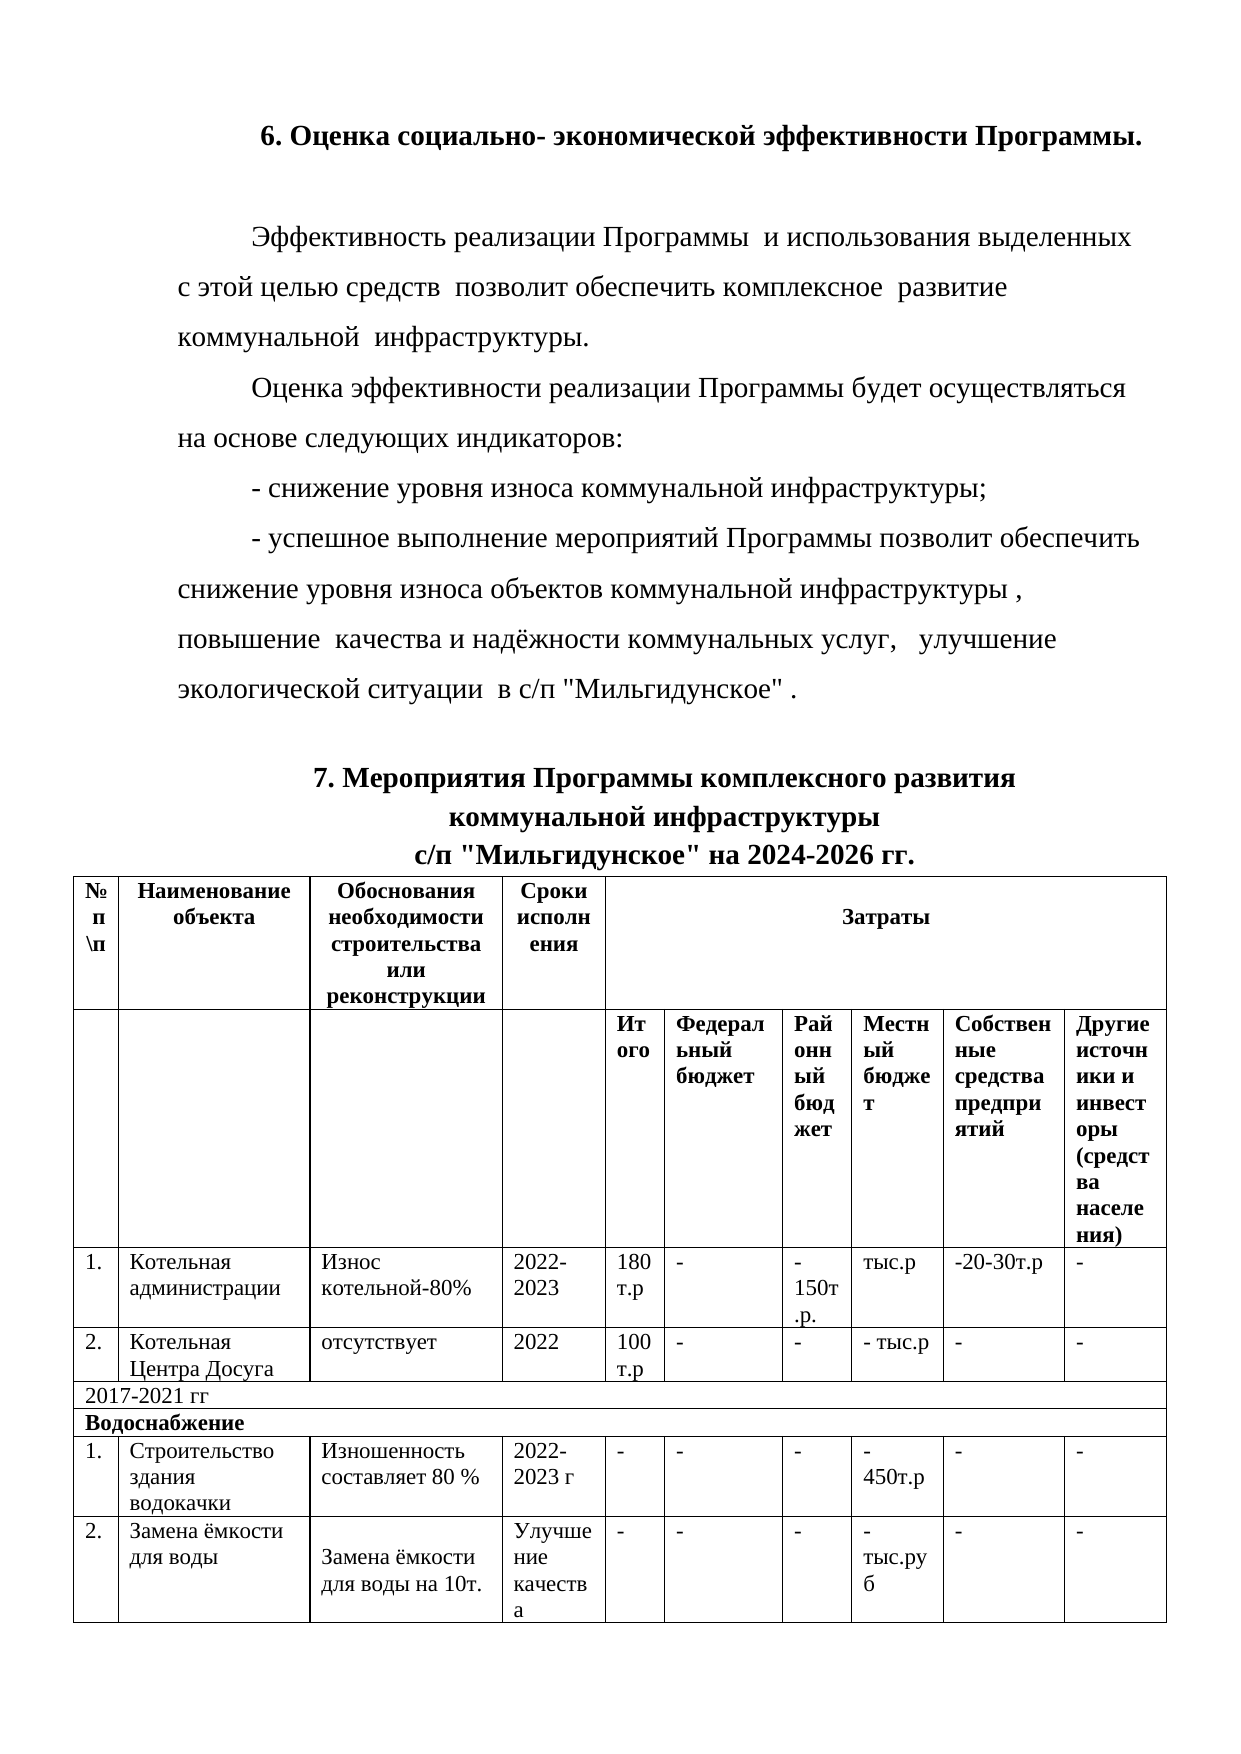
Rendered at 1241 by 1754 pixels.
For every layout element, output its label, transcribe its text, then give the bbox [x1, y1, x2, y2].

text 7. Мероприятия Программы комплексного развития [177, 760, 1152, 794]
table_cell - [665, 1328, 782, 1381]
table_header Наименование объекта [119, 877, 309, 1009]
table_cell - [944, 1328, 1064, 1381]
table_cell Водоснабжение [74, 1409, 1166, 1436]
table_cell - [783, 1517, 851, 1622]
table_cell Котельная администрации [119, 1248, 309, 1327]
table_cell Котельная Центра Досуга [119, 1328, 309, 1381]
text Оценка эффективности реализации Программы будет осуществляться на основе следующих индикаторов: [177, 370, 1152, 453]
table_cell - [606, 1517, 664, 1622]
table_cell - [783, 1328, 851, 1381]
table_cell 2. [74, 1328, 118, 1381]
table_cell 1. [74, 1248, 118, 1327]
table_cell - [606, 1437, 664, 1516]
table_cell - тыс.руб [852, 1517, 943, 1622]
table_cell - [1065, 1517, 1166, 1622]
table_cell - [1065, 1248, 1166, 1327]
table_cell - [944, 1437, 1064, 1516]
table_cell Итого [606, 1010, 664, 1247]
table_cell 180 т.р [606, 1248, 664, 1327]
table_cell 1. [74, 1437, 118, 1516]
table_cell Районный бюджет [783, 1010, 851, 1247]
text - снижение уровня износа коммунальной инфраструктуры; [177, 470, 1152, 504]
table_cell 2022 [503, 1328, 605, 1381]
table_cell Федеральный бюджет [665, 1010, 782, 1247]
table_cell [119, 1010, 309, 1247]
table_cell -450т.р [852, 1437, 943, 1516]
table_cell - [783, 1437, 851, 1516]
table_cell 2017-2021 гг [74, 1382, 1166, 1408]
text с/п "Мильгидунское" на 2024-2026 гг. [177, 837, 1152, 871]
table_cell 2022-2023 [503, 1248, 605, 1327]
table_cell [503, 1517, 605, 1622]
table_cell - [665, 1517, 782, 1622]
table_cell - [665, 1437, 782, 1516]
table_cell Собственные средства предприятий [944, 1010, 1064, 1247]
text - успешное выполнение мероприятий Программы позволит обеспечить снижение уровня износа объектов коммунальной инфраструктуры , повышение качества и надёжности коммунальных услуг, улучшение экологической ситуации в с/п "Мильгидунское" . [177, 521, 1152, 705]
table_cell -150т.р. [783, 1248, 851, 1327]
table_cell Строительство здания водокачки [119, 1437, 309, 1516]
table_header № п\п [74, 877, 118, 1009]
table_cell [311, 1010, 502, 1247]
table_cell - [1065, 1328, 1166, 1381]
table_cell Другие источники и инвесторы (средства населения) [1065, 1010, 1166, 1247]
table_header Обоснования необходимости строительства или реконструкции [311, 877, 502, 1009]
table_cell [503, 1010, 605, 1247]
table_cell [74, 1010, 118, 1247]
text Эффективность реализации Программы и использования выделенных с этой целью средств позволит обеспечить комплексное развитие коммунальной инфраструктуры. [177, 219, 1152, 353]
table_cell 100 т.р [606, 1328, 664, 1381]
table_cell - [665, 1248, 782, 1327]
table_cell Изношенность составляет 80 % [311, 1437, 502, 1516]
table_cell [311, 1517, 502, 1622]
table_header Сроки исполнения [503, 877, 605, 1009]
table_cell -20-30т.р [944, 1248, 1064, 1327]
table_cell - тыс.р [852, 1328, 943, 1381]
text коммунальной инфраструктуры [177, 799, 1152, 832]
table_cell - [1065, 1437, 1166, 1516]
table_cell отсутствует [311, 1328, 502, 1381]
table_cell тыс.р [852, 1248, 943, 1327]
table_cell Износ котельной-80% [311, 1248, 502, 1327]
table_cell Местный бюджет [852, 1010, 943, 1247]
table_header Затраты [606, 877, 1166, 1009]
text 6. Оценка социально- экономической эффективности Программы. [177, 118, 1152, 152]
table_cell - [944, 1517, 1064, 1622]
table_cell 2. [74, 1517, 118, 1622]
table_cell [119, 1517, 309, 1622]
table_cell 2022-2023 г [503, 1437, 605, 1516]
